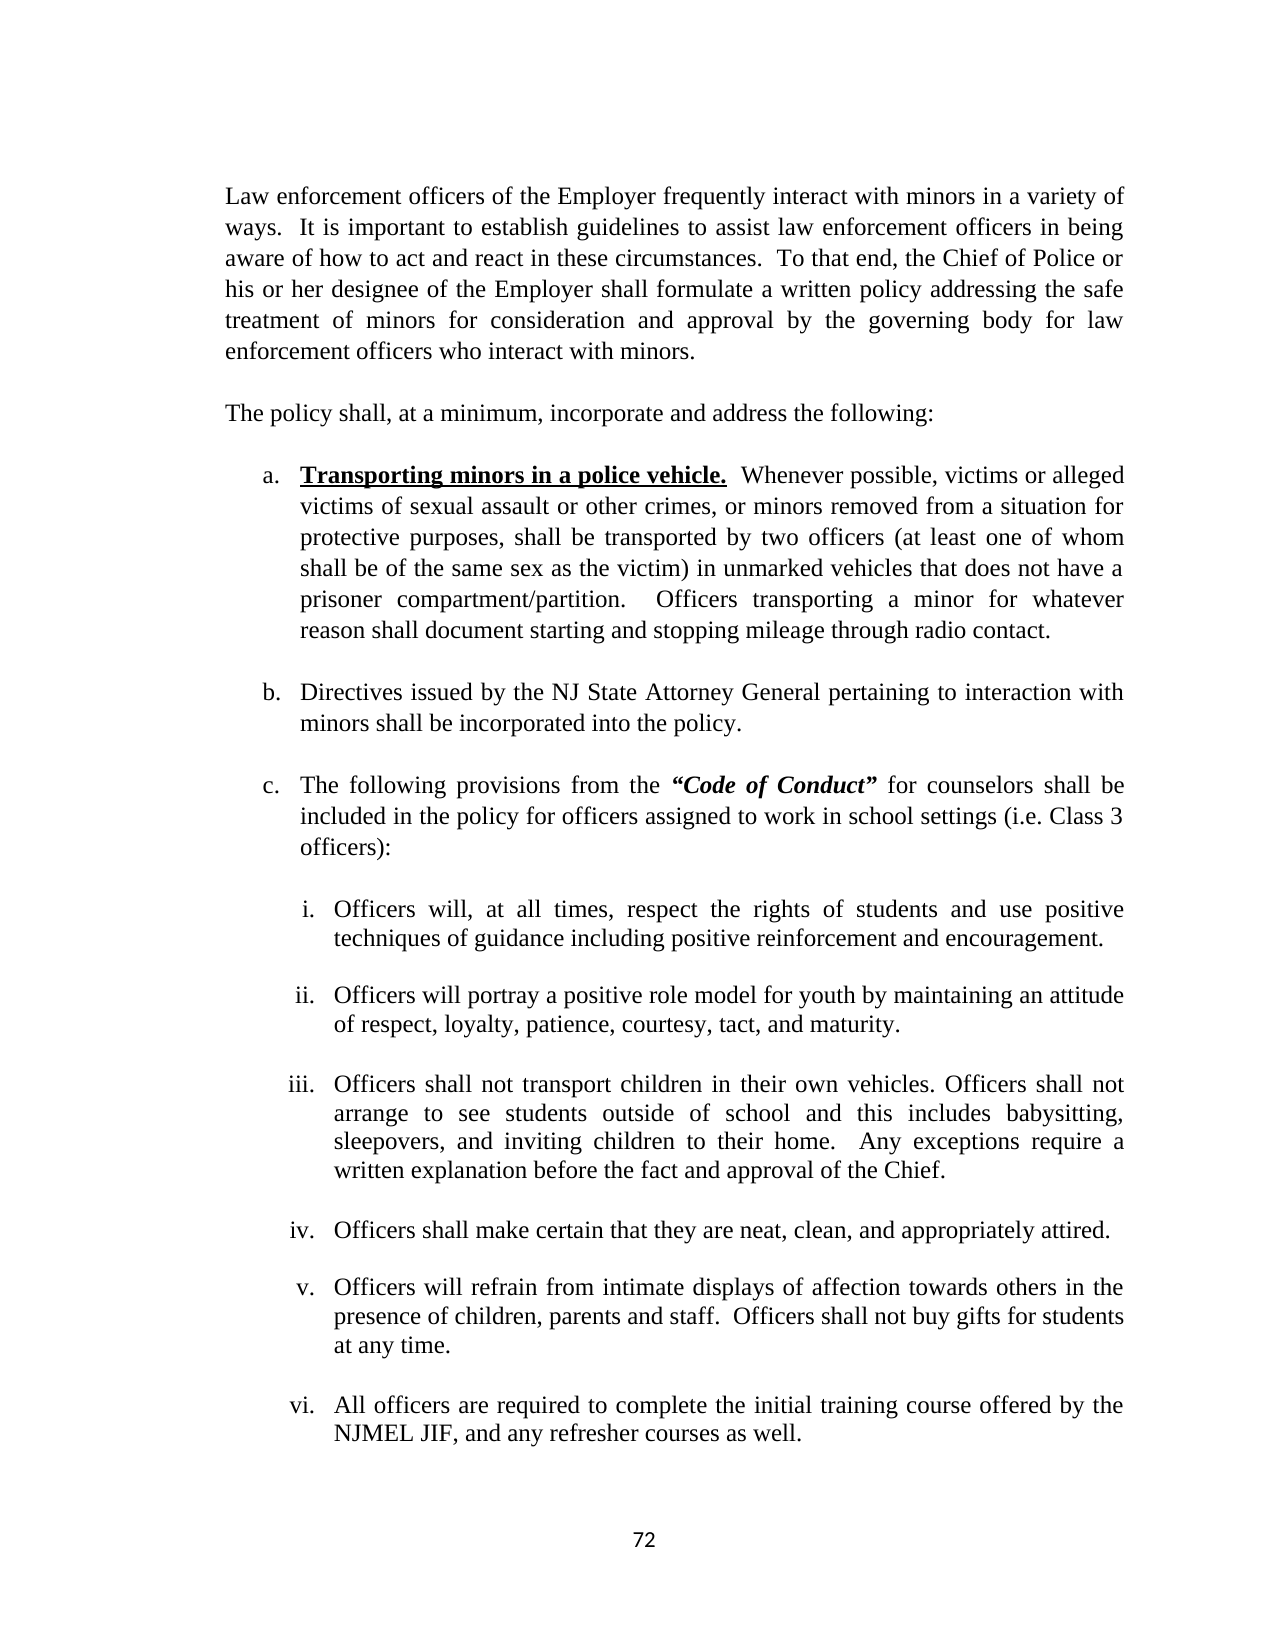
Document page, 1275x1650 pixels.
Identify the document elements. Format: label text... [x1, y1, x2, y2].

list The following provisions from the “Code of Conduct” for counselors shall be included in the policy for officers assigned to work in school settings (i.e. Class 3 officers): [262, 770, 1125, 861]
list Transporting minors in a police vehicle. Whenever possible, victims or alleged victims of sexual assault or other crimes, or minors removed from a situation for protective purposes, shall be transported by two officers (at least one of whom shall be of the same sex as the victim) in unmarked vehicles that does not have a prisoner compartment/partition. Officers transporting a minor for whatever reason shall document starting and stopping mileage through radio contact. [262, 460, 1125, 644]
text The policy shall, at a minimum, incorporate and address the following: [225, 398, 1125, 427]
list Officers will, at all times, respect the rights of students and use positive techniques of guidance including positive reinforcement and encouragement. [315, 894, 1125, 952]
text Law enforcement officers of the Employer frequently interact with minors in a variety of ways. It is important to establish guidelines to assist law enforcement officers in being aware of how to act and react in these circumstances. To that end, the Chief of Police or his or her designee of the Employer shall formulate a written policy addressing the safe treatment of minors for consideration and approval by the governing body for law enforcement officers who interact with minors. [225, 181, 1125, 365]
list Officers shall make certain that they are neat, clean, and appropriately attired. [315, 1215, 1125, 1244]
list Directives issued by the NJ State Attorney General pertaining to interaction with minors shall be incorporated into the policy. [262, 677, 1125, 737]
list Officers will refrain from intimate displays of affection towards others in the presence of children, parents and staff. Officers shall not buy gifts for students at any time. [315, 1272, 1125, 1359]
list All officers are required to complete the initial training course offered by the NJMEL JIF, and any refresher courses as well. [315, 1390, 1125, 1447]
list Officers will portray a positive role model for youth by maintaining an attitude of respect, loyalty, patience, courtesy, tact, and maturity. [315, 980, 1125, 1038]
list Officers shall not transport children in their own vehicles. Officers shall not arrange to see students outside of school and this includes babysitting, sleepovers, and inviting children to their home. Any exceptions require a written explanation before the fact and approval of the Chief. [315, 1069, 1125, 1184]
